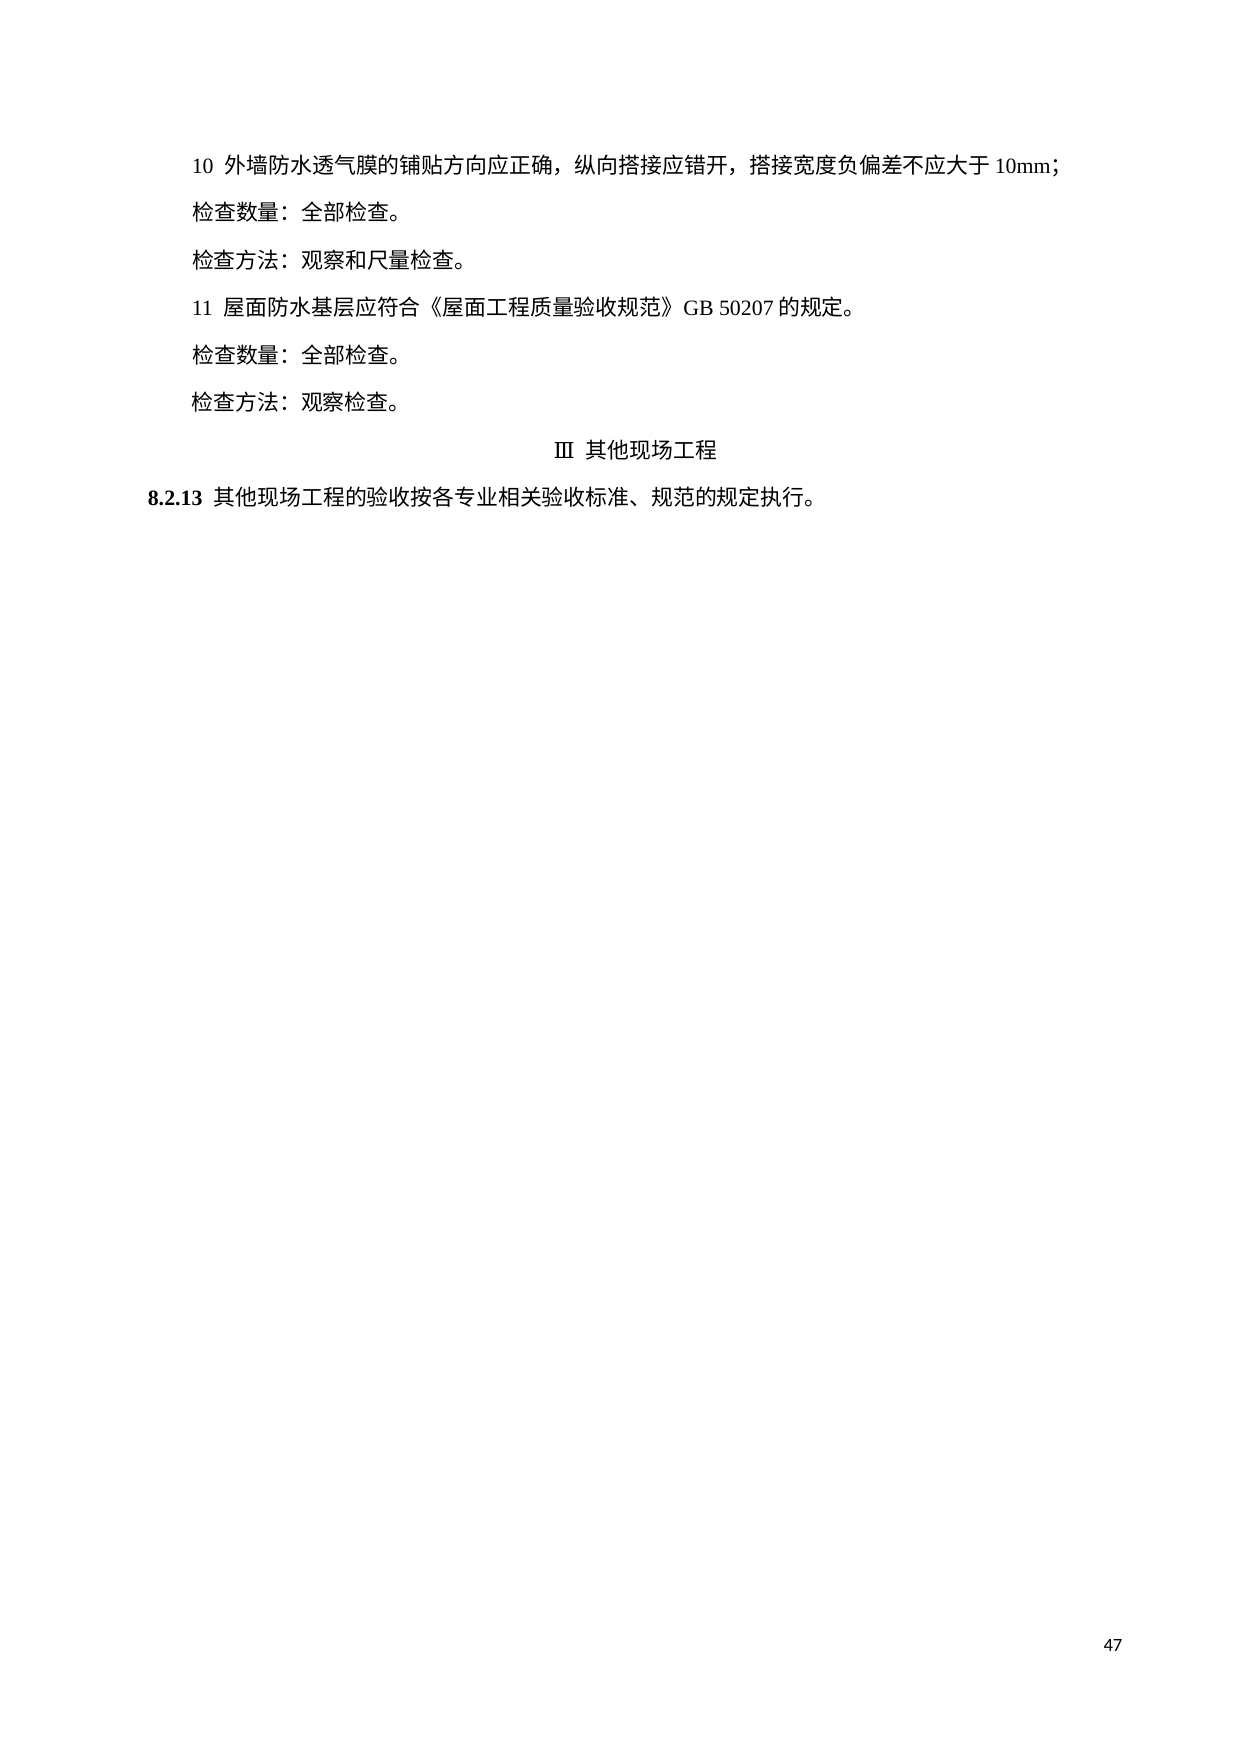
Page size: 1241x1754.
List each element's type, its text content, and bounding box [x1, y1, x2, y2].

text 8.2.13 其他现场工程的验收按各专业相关验收标准、规范的规定执行。 [148, 480, 1122, 512]
text 检查方法：观察和尺量检查。 [148, 243, 1122, 274]
text Ⅲ 其他现场工程 [148, 433, 1122, 464]
text 检查方法：观察检查。 [148, 385, 1122, 417]
text 11 屋面防水基层应符合《屋面工程质量验收规范》GB 50207的规定。 [148, 290, 1122, 322]
text 10 外墙防水透气膜的铺贴方向应正确，纵向搭接应错开，搭接宽度负偏差不应大于10mm； [148, 148, 1122, 179]
text 检查数量：全部检查。 [148, 195, 1122, 227]
text 检查数量：全部检查。 [148, 338, 1122, 369]
